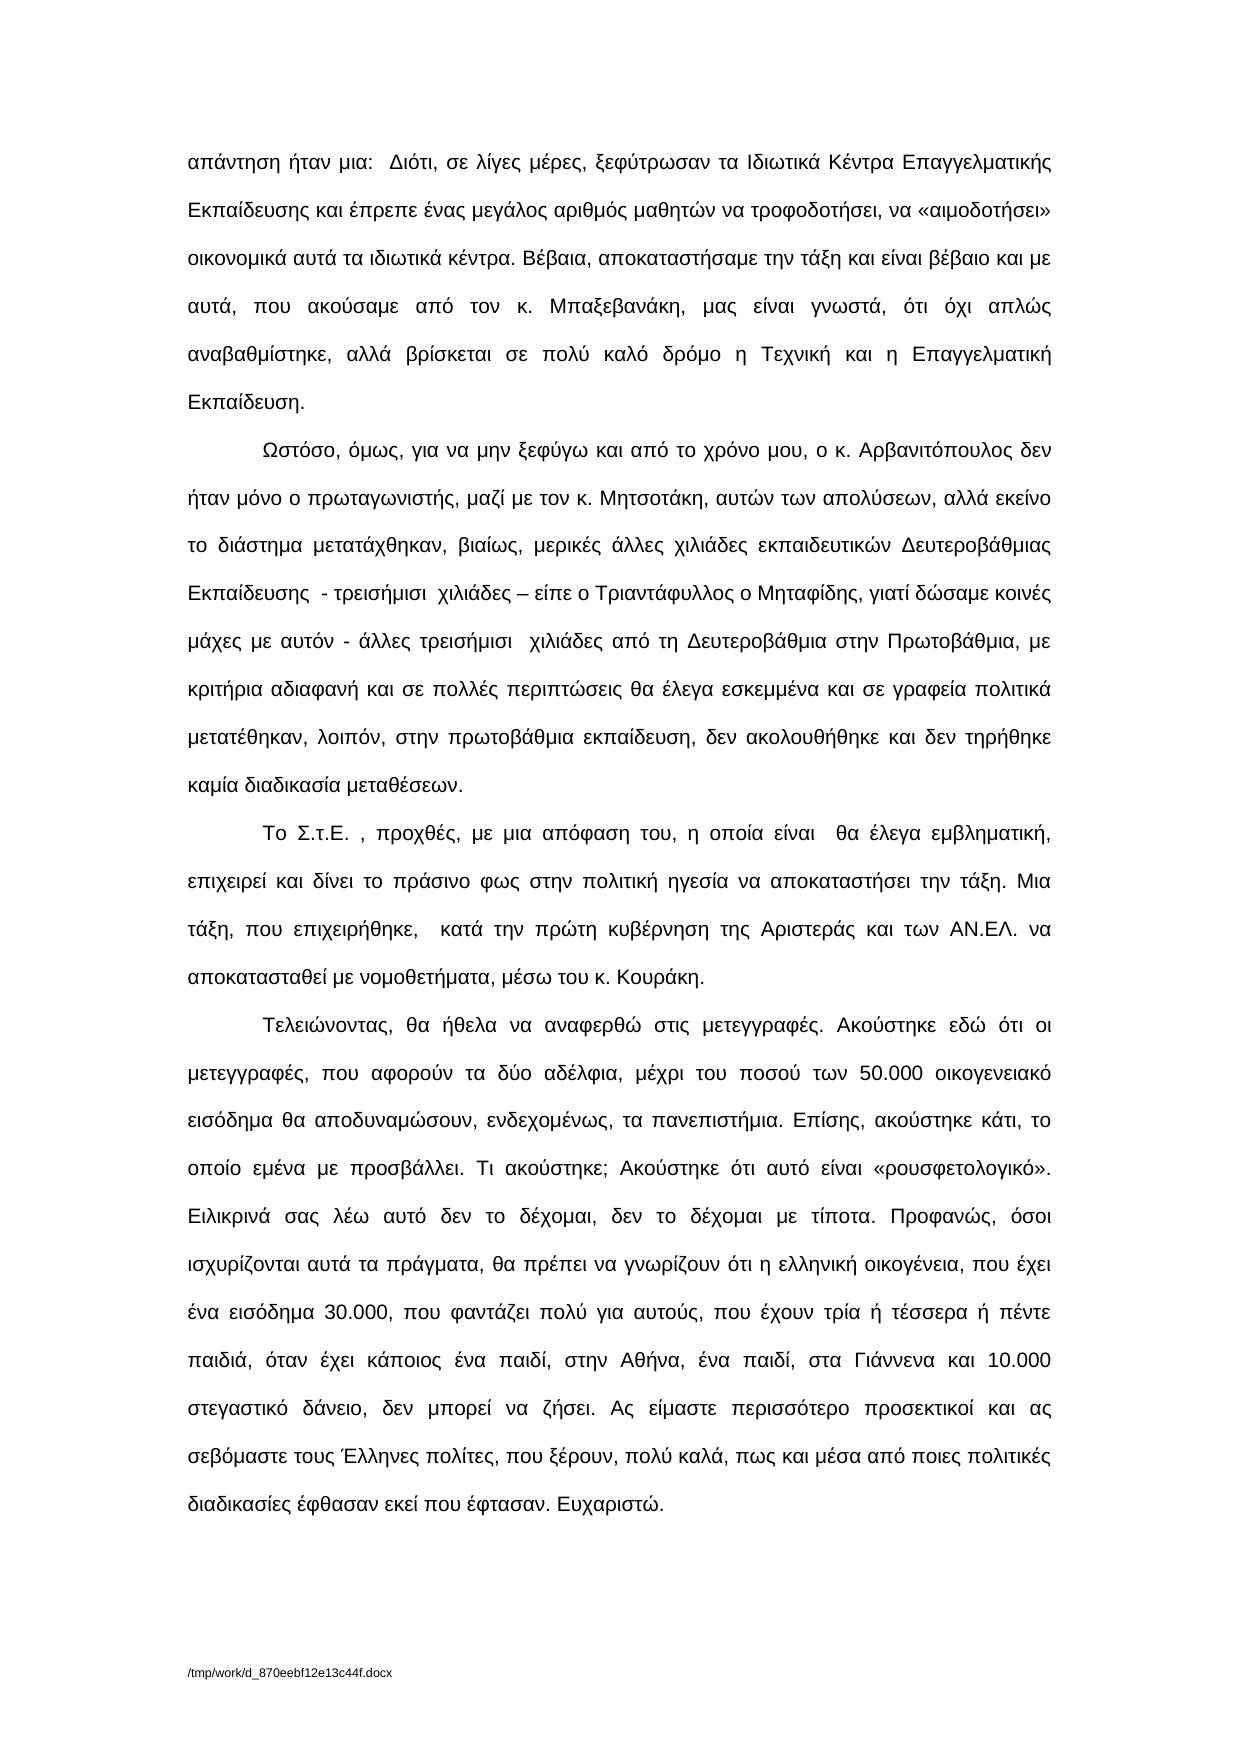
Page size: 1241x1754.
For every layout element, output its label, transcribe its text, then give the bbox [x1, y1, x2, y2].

text Ωστόσο, όμως, για να μην ξεφύγω και από το χρόνο μου, ο κ. Αρβανιτόπουλος δεν ήταν μόνο ο πρωταγωνιστής, μαζί με τον κ. Μητσοτάκη, αυτών των απολύσεων, αλλά εκείνο το διάστημα μετατάχθηκαν, βιαίως, μερικές άλλες χιλιάδες εκπαιδευτικών Δευτεροβάθμιας Εκπαίδευσης - τρεισήμισι χιλιάδες – είπε ο Τριαντάφυλλος ο Μηταφίδης, γιατί δώσαμε κοινές μάχες με αυτόν - άλλες τρεισήμισι χιλιάδες από τη Δευτεροβάθμια στην Πρωτοβάθμια, με κριτήρια αδιαφανή και σε πολλές περιπτώσεις θα έλεγα εσκεμμένα και σε γραφεία πολιτικά μετατέθηκαν, λοιπόν, στην πρωτοβάθμια εκπαίδευση, δεν ακολουθήθηκε και δεν τηρήθηκε καμία διαδικασία μεταθέσεων. [187, 437, 1053, 797]
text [187, 150, 1053, 413]
text Τελειώνοντας, θα ήθελα να αναφερθώ στις μετεγγραφές. Ακούστηκε εδώ ότι οι μετεγγραφές, που αφορούν τα δύο αδέλφια, μέχρι του ποσού των 50.000 οικογενειακό εισόδημα θα αποδυναμώσουν, ενδεχομένως, τα πανεπιστήμια. Επίσης, ακούστηκε κάτι, το οποίο εμένα με προσβάλλει. Τι ακούστηκε; Ακούστηκε ότι αυτό είναι «ρουσφετολογικό». Ειλικρινά σας λέω αυτό δεν το δέχομαι, δεν το δέχομαι με τίποτα. Προφανώς, όσοι ισχυρίζονται αυτά τα πράγματα, θα πρέπει να γνωρίζουν ότι η ελληνική οικογένεια, που έχει ένα εισόδημα 30.000, που φαντάζει πολύ για αυτούς, που έχουν τρία ή τέσσερα ή πέντε παιδιά, όταν έχει κάποιος ένα παιδί, στην Αθήνα, ένα παιδί, στα Γιάννενα και 10.000 στεγαστικό δάνειο, δεν μπορεί να ζήσει. Ας είμαστε περισσότερο προσεκτικοί και ας σεβόμαστε τους Έλληνες πολίτες, που ξέρουν, πολύ καλά, πως και μέσα από ποιες πολιτικές διαδικασίες έφθασαν εκεί που έφτασαν. Ευχαριστώ. [187, 1012, 1053, 1516]
text Το Σ.τ.Ε. , προχθές, με μια απόφαση του, η οποία είναι θα έλεγα εμβληματική, επιχειρεί και δίνει το πράσινο φως στην πολιτική ηγεσία να αποκαταστήσει την τάξη. Μια τάξη, που επιχειρήθηκε, κατά την πρώτη κυβέρνηση της Αριστεράς και των ΑΝ.ΕΛ. να αποκατασταθεί με νομοθετήματα, μέσω του κ. Κουράκη. [187, 821, 1053, 988]
